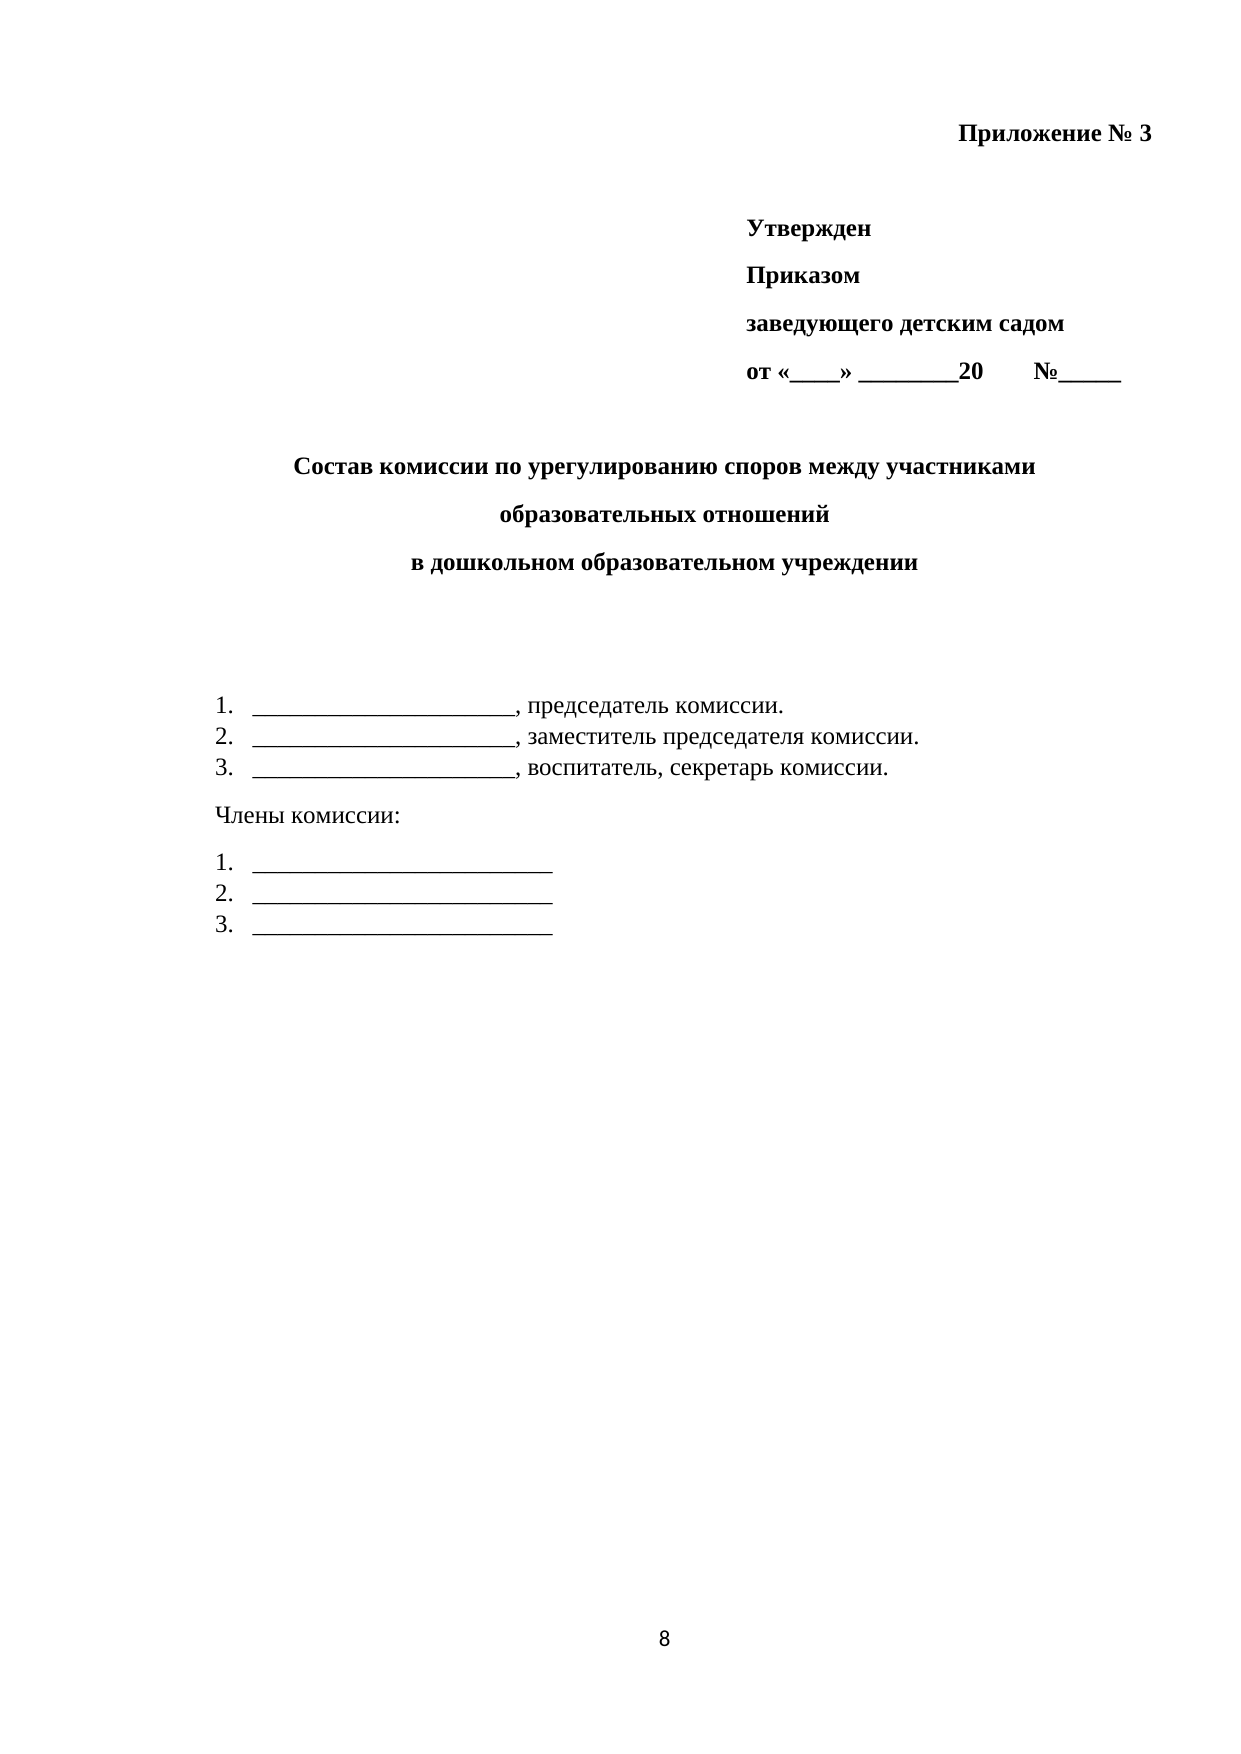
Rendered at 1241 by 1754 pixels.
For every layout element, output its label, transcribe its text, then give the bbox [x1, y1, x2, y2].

text образовательных отношений [177, 499, 1152, 528]
list _____________________, заместитель председателя комиссии. [215, 721, 1152, 750]
list ________________________ [215, 909, 1152, 938]
text от «____» ________20 №_____ [177, 356, 1152, 385]
list ________________________ [215, 847, 1152, 876]
text Приказом [177, 261, 1152, 289]
list _____________________, председатель комиссии. [215, 690, 1152, 719]
list _____________________, воспитатель, секретарь комиссии. [215, 752, 1152, 781]
text заведующего детским садом [177, 308, 1152, 337]
text в дошкольном образовательном учреждении [177, 547, 1152, 576]
text Приложение № 3 [177, 118, 1152, 147]
text Утвержден [177, 213, 1152, 242]
text Члены комиссии: [215, 800, 1152, 828]
text Состав комиссии по урегулированию споров между участниками [177, 451, 1152, 480]
list ________________________ [215, 878, 1152, 907]
